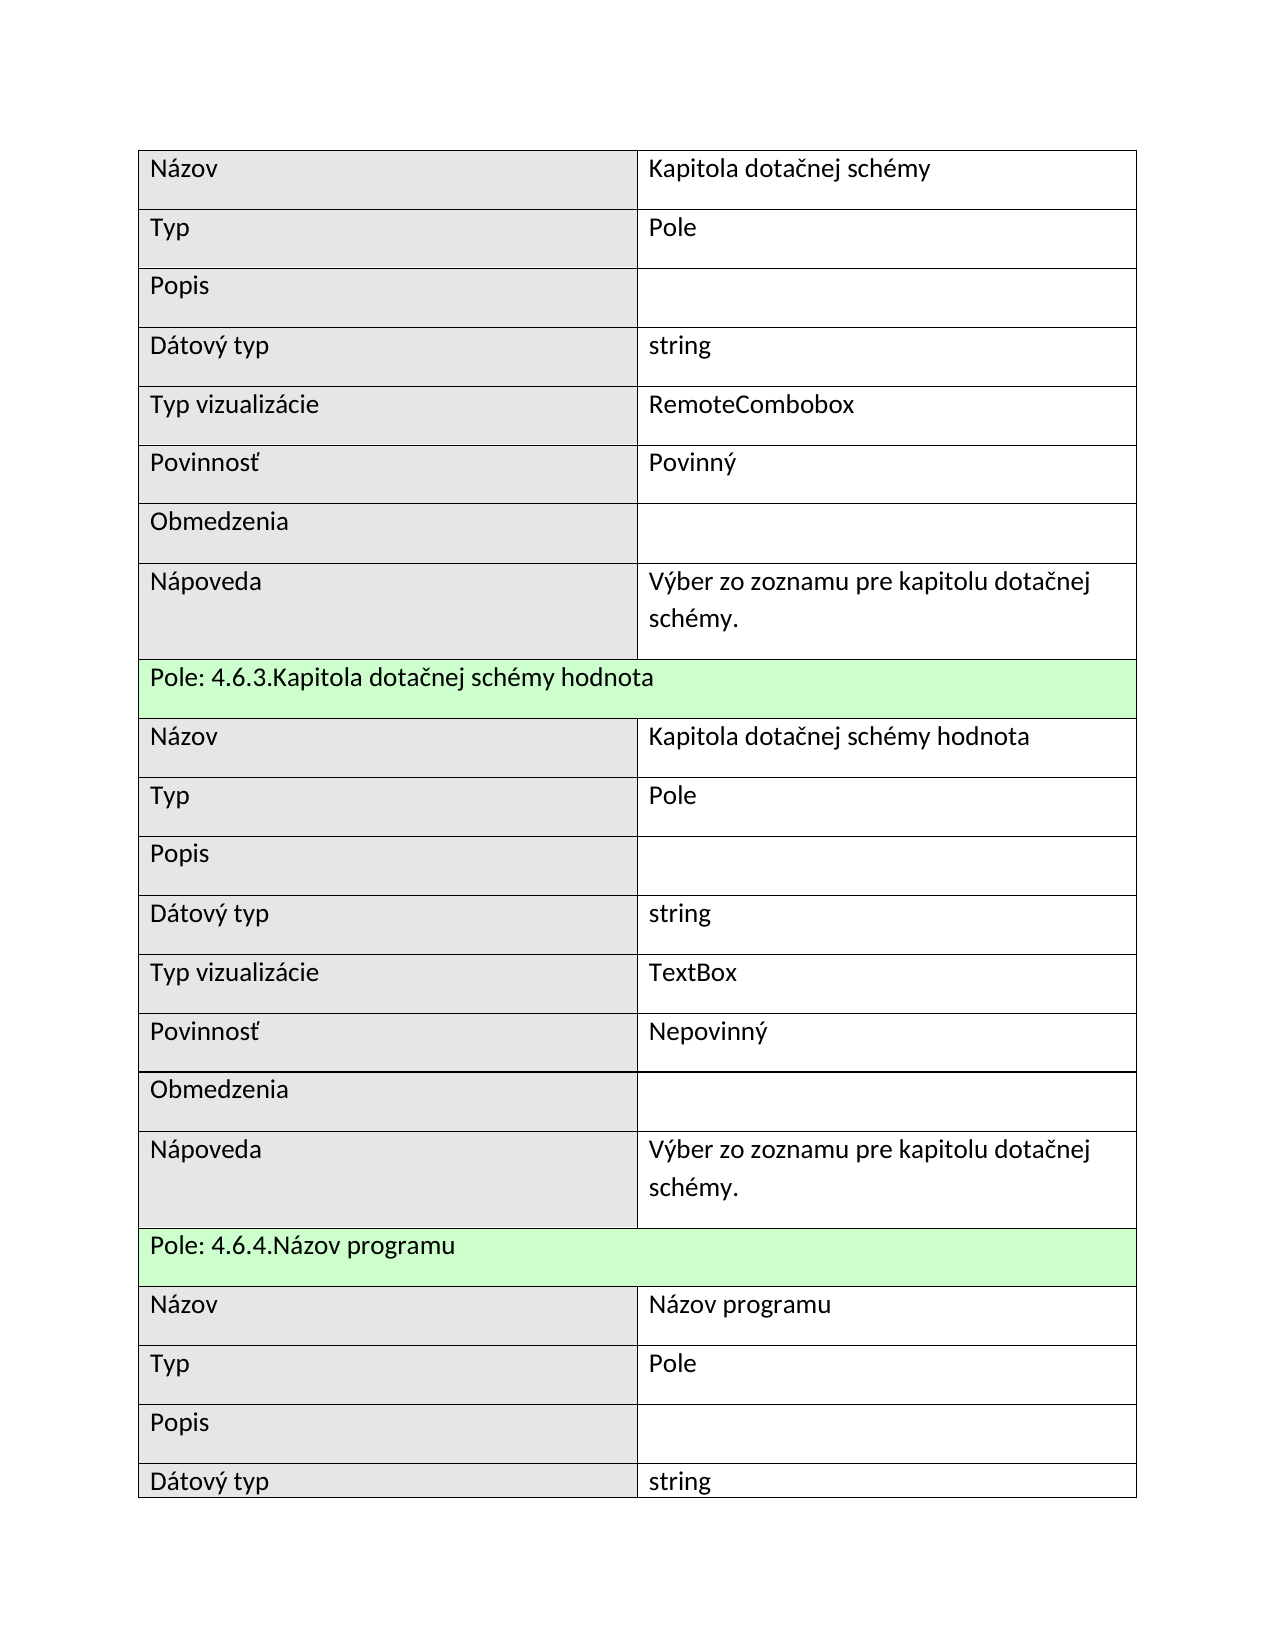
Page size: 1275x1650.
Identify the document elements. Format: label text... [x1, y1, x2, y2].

table_cell TextBox [638, 955, 1136, 1013]
table_cell Dátový typ [139, 896, 637, 954]
table_cell string [638, 328, 1136, 386]
table_cell Typ [139, 778, 637, 836]
table_cell RemoteCombobox [638, 387, 1136, 444]
table_cell Názov [139, 719, 637, 777]
table_cell [638, 837, 1136, 895]
table_cell Obmedzenia [139, 504, 637, 563]
table_cell Pole: 4.6.3.Kapitola dotačnej schémy hodnota [139, 660, 1136, 718]
table_cell Názov [139, 151, 637, 209]
table_cell Typ [139, 1346, 637, 1404]
table_cell Dátový typ [139, 1464, 637, 1497]
table_cell Kapitola dotačnej schémy [638, 151, 1136, 209]
table_cell Typ vizualizácie [139, 955, 637, 1013]
table_cell Názov programu [638, 1287, 1136, 1345]
table_cell [638, 1405, 1136, 1463]
table_cell Nápoveda [139, 564, 637, 659]
table_cell [638, 269, 1136, 327]
table_cell Typ vizualizácie [139, 387, 637, 444]
table_cell Názov [139, 1287, 637, 1345]
table_cell [638, 1073, 1136, 1131]
table_cell Popis [139, 269, 637, 327]
table_cell Popis [139, 837, 637, 895]
table_cell Pole [638, 778, 1136, 836]
table_cell Výber zo zoznamu pre kapitolu dotačnej schémy. [638, 1132, 1136, 1227]
table_cell Popis [139, 1405, 637, 1463]
table_cell Kapitola dotačnej schémy hodnota [638, 719, 1136, 777]
table_cell Dátový typ [139, 328, 637, 386]
table_cell Povinnosť [139, 446, 637, 503]
table_cell Typ [139, 210, 637, 267]
table_cell Obmedzenia [139, 1073, 637, 1131]
table_cell Nepovinný [638, 1014, 1136, 1071]
table_cell Pole: 4.6.4.Názov programu [139, 1229, 1136, 1286]
table_cell Pole [638, 1346, 1136, 1404]
table_cell string [638, 1464, 1136, 1497]
table_cell Výber zo zoznamu pre kapitolu dotačnej schémy. [638, 564, 1136, 659]
table_cell Povinný [638, 446, 1136, 503]
table_cell [638, 504, 1136, 563]
table_cell Povinnosť [139, 1014, 637, 1071]
table_cell string [638, 896, 1136, 954]
table_cell Nápoveda [139, 1132, 637, 1227]
table_cell Pole [638, 210, 1136, 267]
